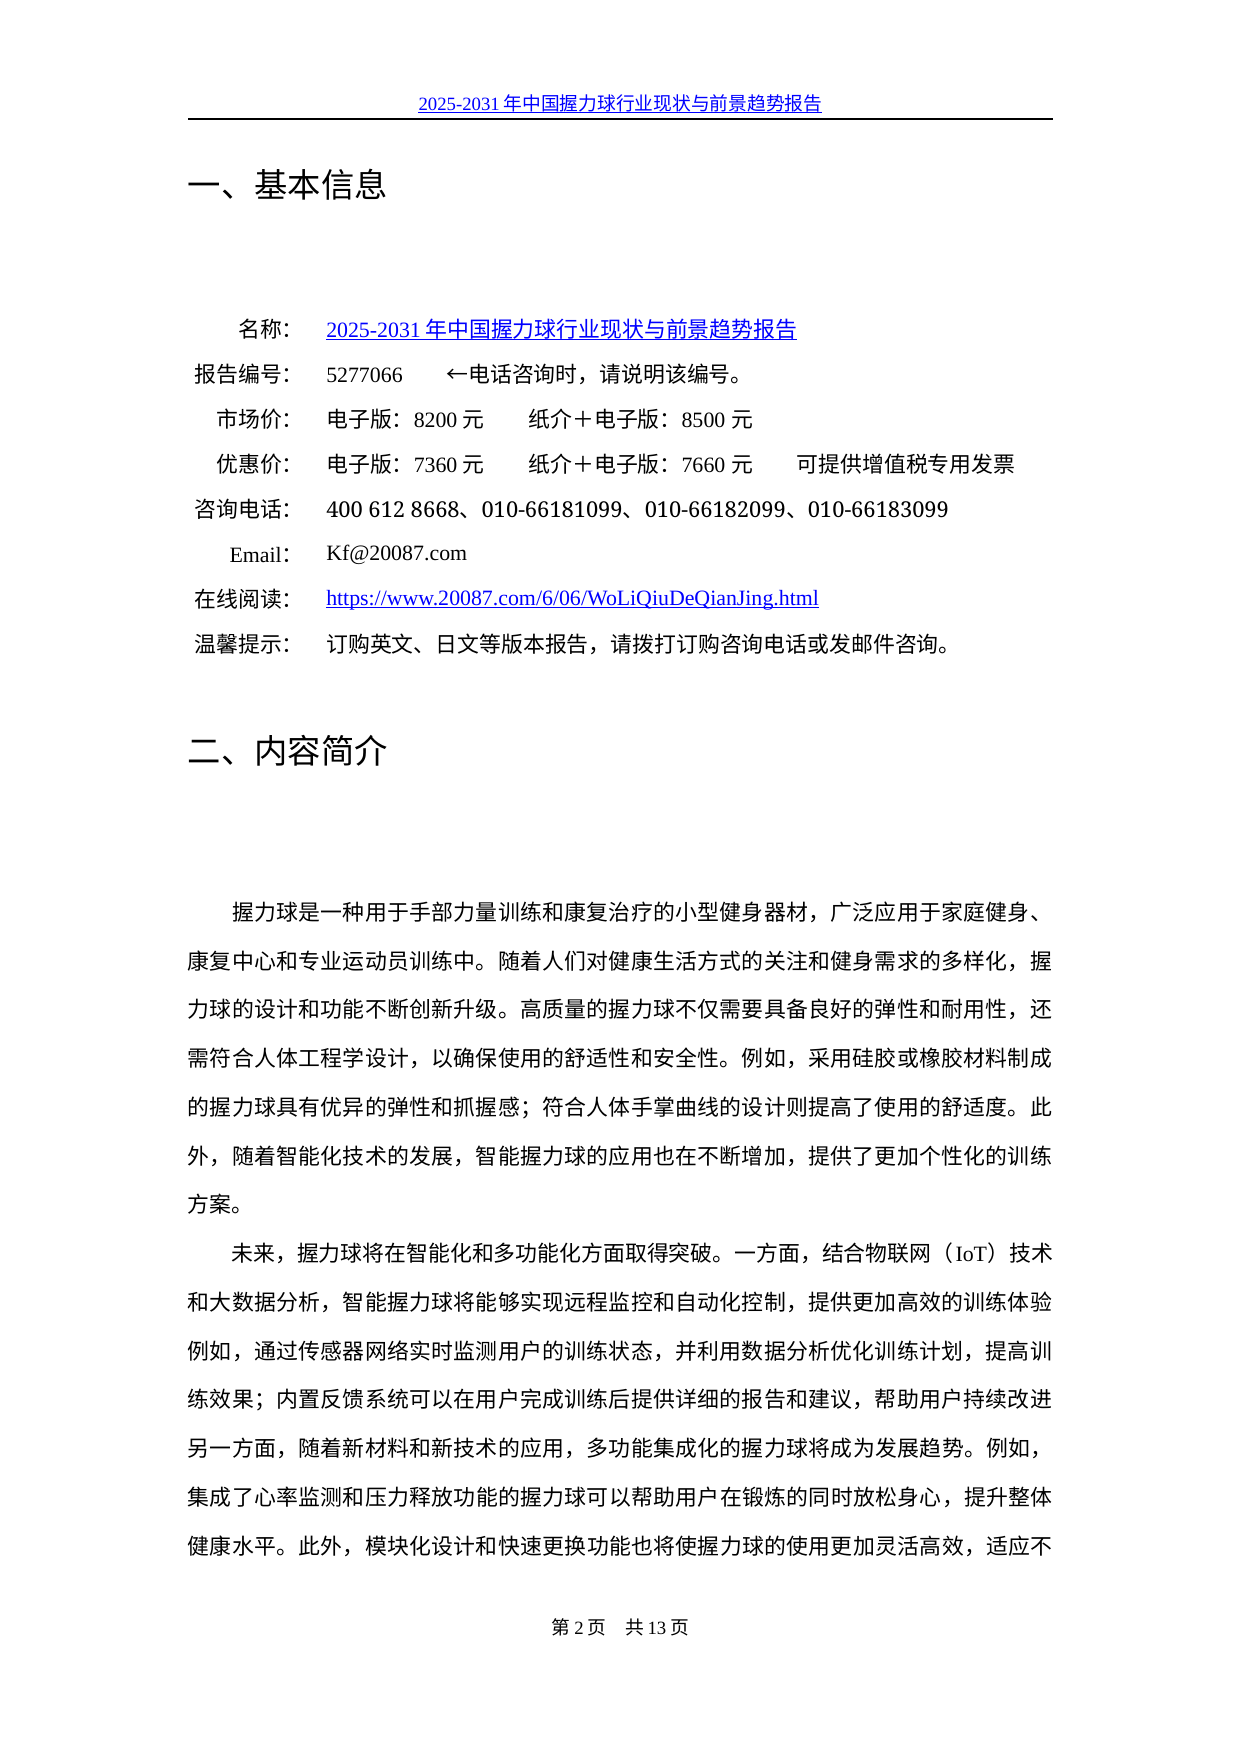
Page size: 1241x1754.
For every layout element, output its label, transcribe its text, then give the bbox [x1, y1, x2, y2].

table_cell [315, 582, 1073, 627]
table_cell Kf@20087.com [315, 537, 1073, 582]
table_cell 5277066 ←电话咨询时，请说明该编号。 [315, 357, 1073, 402]
table_cell 订购英文、日文等版本报告，请拨打订购咨询电话或发邮件咨询。 [315, 627, 1073, 672]
table_cell 市场价： [167, 402, 315, 447]
table_cell 咨询电话： [167, 492, 315, 537]
table_cell 在线阅读： [167, 582, 315, 627]
table_header 名称： [167, 312, 315, 357]
table_cell Email： [167, 537, 315, 582]
title 一、基本信息 [187, 150, 1053, 215]
table_cell 温馨提示： [167, 627, 315, 672]
title 二、内容简介 [187, 717, 1053, 782]
table_header 2025-2031年中国握力球行业现状与前景趋势报告 [315, 312, 1073, 357]
table_cell 电子版：8200 元 纸介＋电子版：8500 元 [315, 402, 1073, 447]
table_cell 报告编号： [167, 357, 315, 402]
table_cell 电子版：7360 元 纸介＋电子版：7660 元 可提供增值税专用发票 [315, 447, 1073, 492]
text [187, 894, 1053, 1561]
table_cell 400 612 8668、010-66181099、010-66182099、010-66183099 [315, 492, 1073, 537]
table_cell 优惠价： [167, 447, 315, 492]
